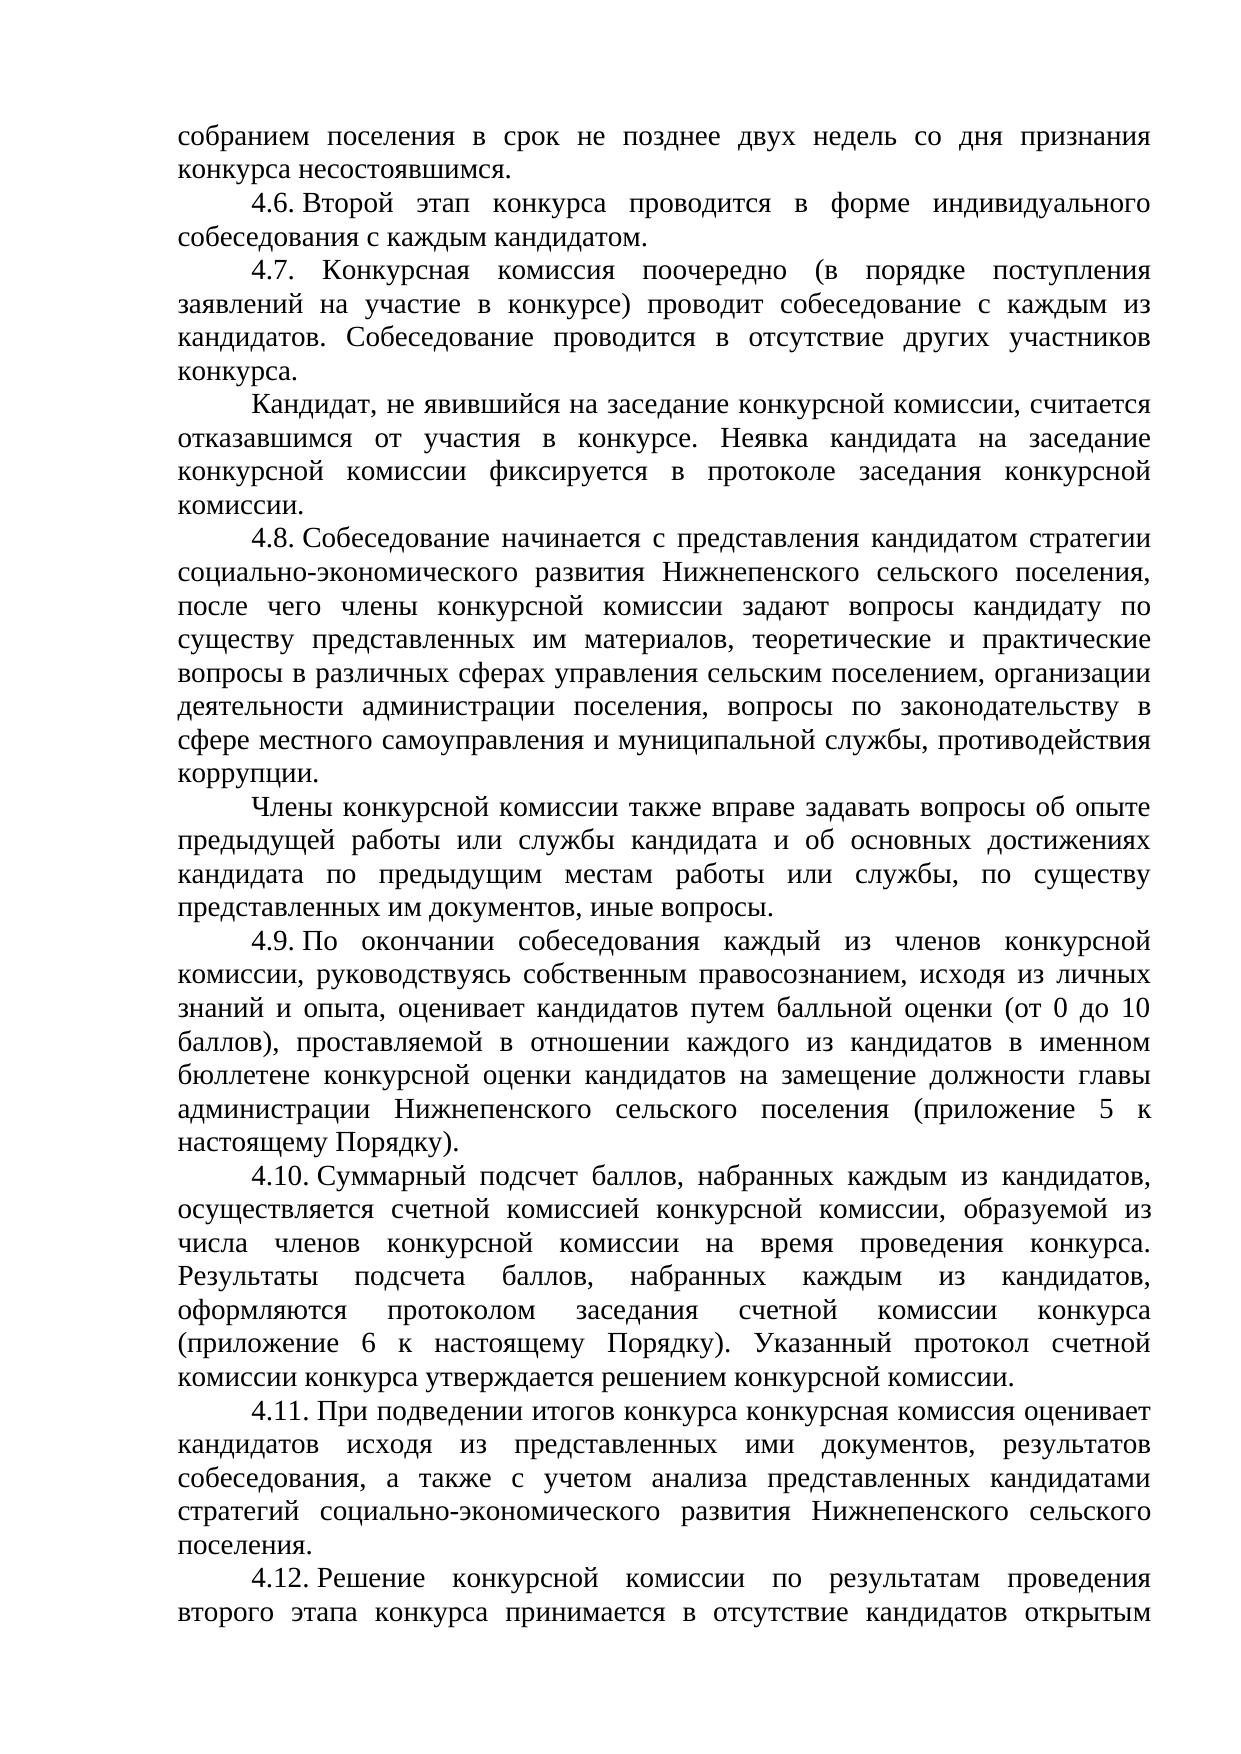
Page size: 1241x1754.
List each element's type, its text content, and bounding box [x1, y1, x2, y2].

text 4.7. Конкурсная комиссия поочередно (в порядке поступления заявлений на участие в конкурсе) проводит собеседование с каждым из кандидатов. Собеседование проводится в отсутствие других участников конкурса. [177, 252, 1152, 386]
text 4.6. Второй этап конкурса проводится в форме индивидуального собеседования с каждым кандидатом. [177, 185, 1152, 252]
text Члены конкурсной комиссии также вправе задавать вопросы об опыте предыдущей работы или службы кандидата и об основных достижениях кандидата по предыдущим местам работы или службы, по существу представленных им документов, иные вопросы. [177, 789, 1152, 923]
text 4.11. При подведении итогов конкурса конкурсная комиссия оценивает кандидатов исходя из представленных ими документов, результатов собеседования, а также с учетом анализа представленных кандидатами стратегий социально-экономического развития Нижнепенского сельского поселения. [177, 1393, 1152, 1560]
text 4.10. Суммарный подсчет баллов, набранных каждым из кандидатов, осуществляется счетной комиссией конкурсной комиссии, образуемой из числа членов конкурсной комиссии на время проведения конкурса. Результаты подсчета баллов, набранных каждым из кандидатов, оформляются протоколом заседания счетной комиссии конкурса (приложение 6 к настоящему Порядку). Указанный протокол счетной комиссии конкурса утверждается решением конкурсной комиссии. [177, 1158, 1152, 1393]
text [177, 118, 1152, 185]
text 4.8. Собеседование начинается с представления кандидатом стратегии социально-экономического развития Нижнепенского сельского поселения, после чего члены конкурсной комиссии задают вопросы кандидату по существу представленных им материалов, теоретические и практические вопросы в различных сферах управления сельским поселением, организации деятельности администрации поселения, вопросы по законодательству в сфере местного самоуправления и муниципальной службы, противодействия коррупции. [177, 521, 1152, 789]
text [177, 1560, 1152, 1627]
text Кандидат, не явившийся на заседание конкурсной комиссии, считается отказавшимся от участия в конкурсе. Неявка кандидата на заседание конкурсной комиссии фиксируется в протоколе заседания конкурсной комиссии. [177, 386, 1152, 521]
text 4.9. По окончании собеседования каждый из членов конкурсной комиссии, руководствуясь собственным правосознанием, исходя из личных знаний и опыта, оценивает кандидатов путем балльной оценки (от 0 до 10 баллов), проставляемой в отношении каждого из кандидатов в именном бюллетене конкурсной оценки кандидатов на замещение должности главы администрации Нижнепенского сельского поселения (приложение 5 к настоящему Порядку). [177, 923, 1152, 1158]
